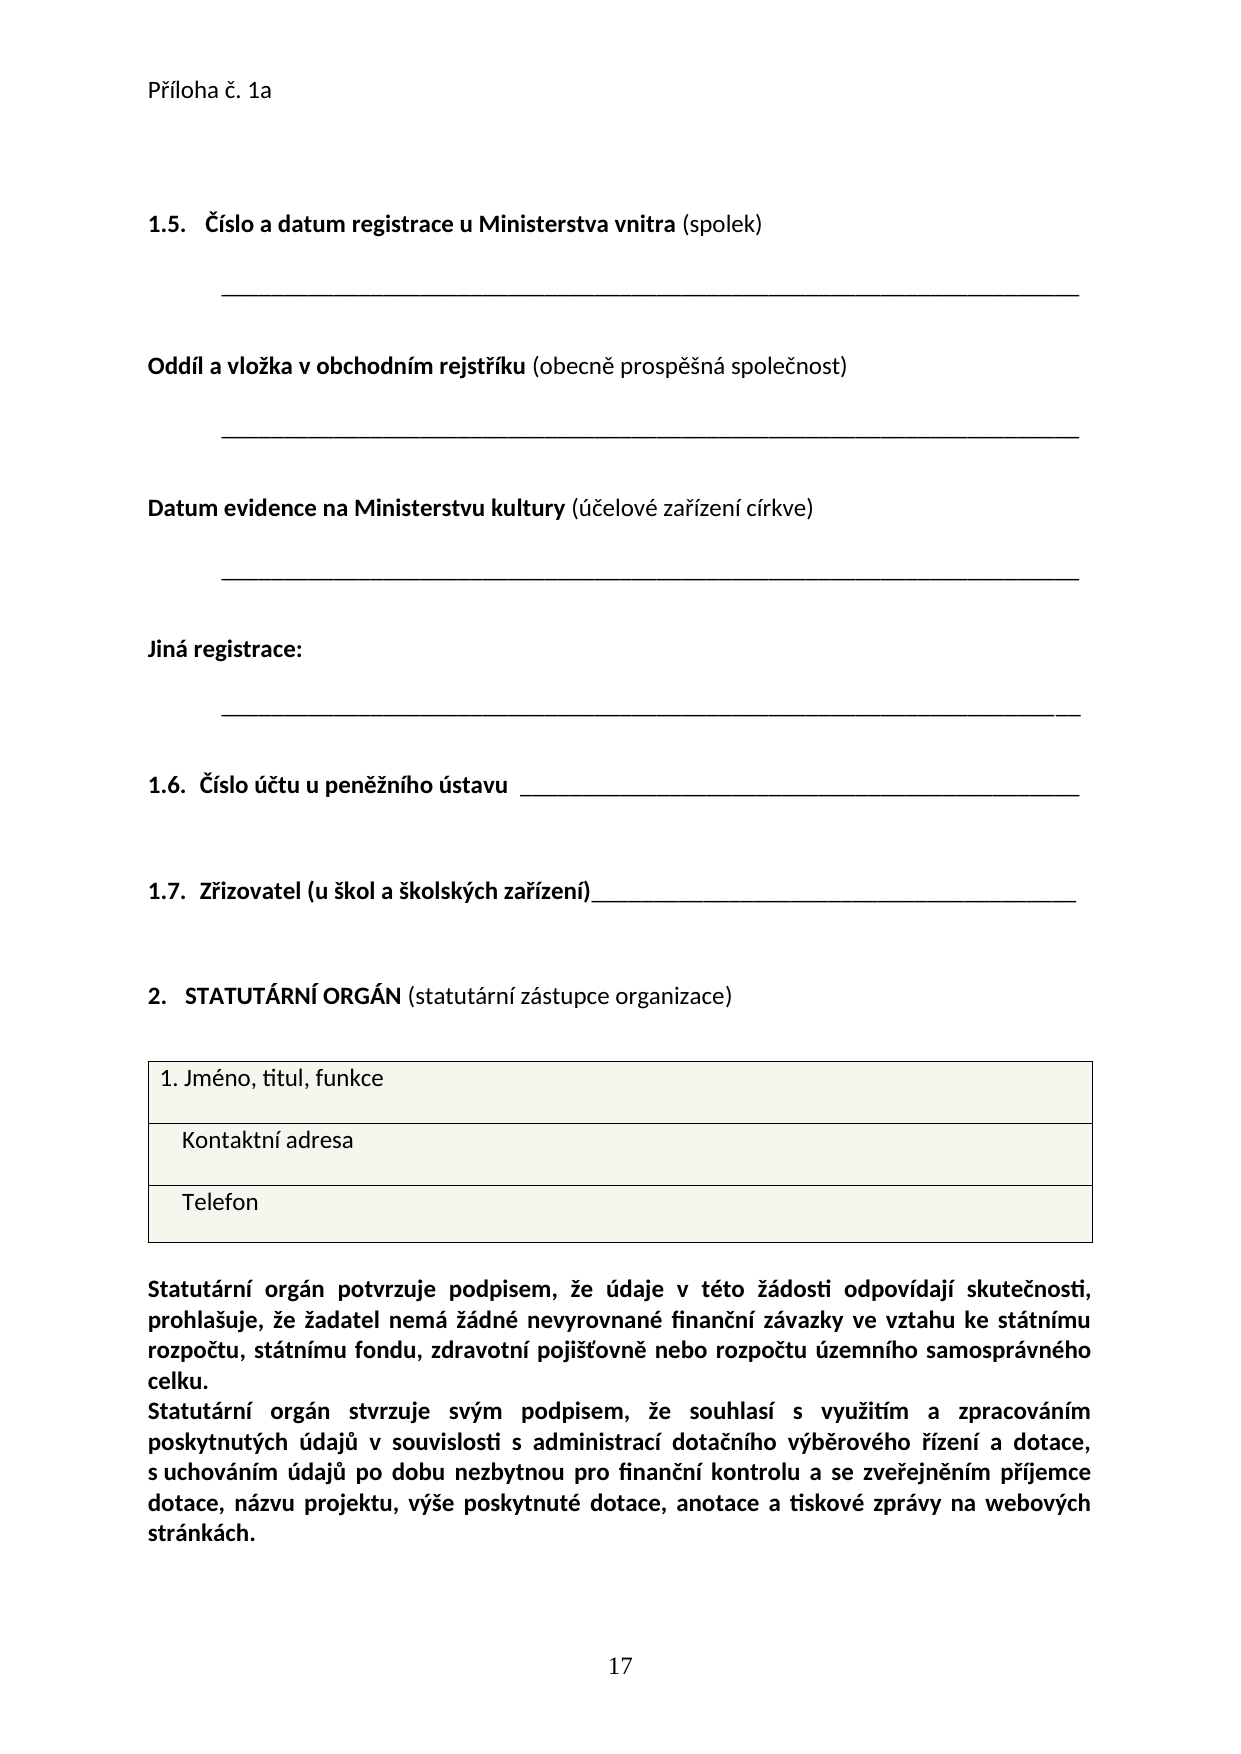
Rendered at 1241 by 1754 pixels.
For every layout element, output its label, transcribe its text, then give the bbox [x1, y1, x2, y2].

text _____________________________________________________________________ [148, 689, 1093, 719]
text _____________________________________________________________________ [191, 411, 1093, 442]
text Jiná registrace: [148, 633, 1093, 664]
text _____________________________________________________________________ [191, 270, 1093, 300]
list Číslo a datum registrace u Ministerstva vnitra (spolek) [148, 209, 1093, 239]
list Statutární orgán (statutární zástupce organizace) [148, 980, 1093, 1011]
table_header 1. Jméno, titul, funkce [149, 1062, 1092, 1123]
text _____________________________________________________________________ [148, 553, 1093, 583]
list Číslo účtu u peněžního ústavu _____________________________________________ [148, 769, 1093, 800]
text Datum evidence na Ministerstvu kultury (účelové zařízení církve) [148, 492, 1093, 522]
table_cell Kontaktní adresa [149, 1124, 1092, 1185]
text Statutární orgán potvrzuje podpisem, že údaje v této žádosti odpovídají skutečnosti, prohlašuje, že žadatel nemá žádné nevyrovnané finanční závazky ve vztahu ke státnímu rozpočtu, státnímu fondu, zdravotní pojišťovně nebo rozpočtu územního samosprávného celku. [148, 1273, 1093, 1395]
list Zřizovatel (u škol a školských zařízení)_______________________________________ [148, 875, 1093, 905]
text Oddíl a vložka v obchodním rejstříku (obecně prospěšná společnost) [148, 350, 1093, 381]
table_cell Telefon [149, 1186, 1092, 1242]
text Statutární orgán stvrzuje svým podpisem, že souhlasí s využitím a zpracováním poskytnutých údajů v souvislosti s administrací dotačního výběrového řízení a dotace, s uchováním údajů po dobu nezbytnou pro finanční kontrolu a se zveřejněním příjemce dotace, názvu projektu, výše poskytnuté dotace, anotace a tiskové zprávy na webových stránkách. [148, 1395, 1093, 1548]
